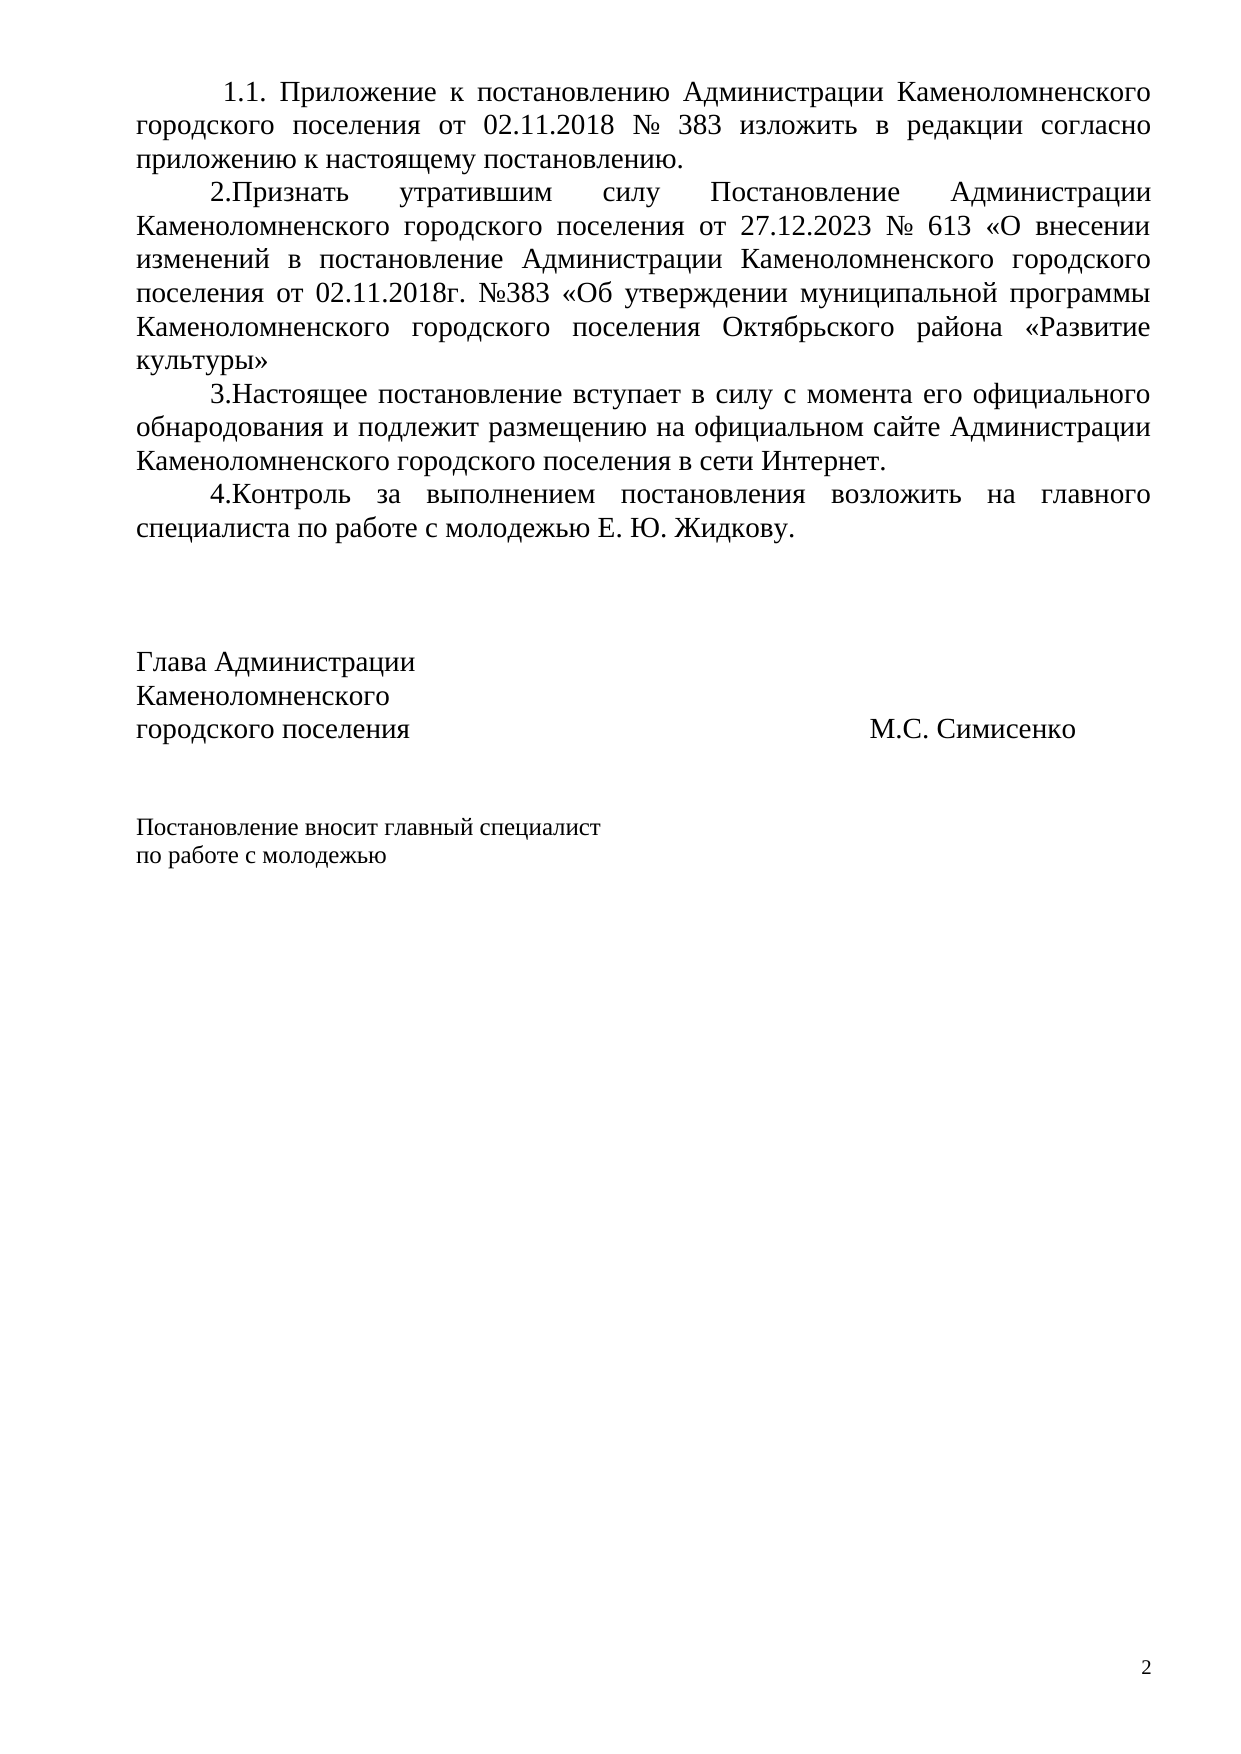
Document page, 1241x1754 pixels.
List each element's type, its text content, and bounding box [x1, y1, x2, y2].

text Глава Администрации [136, 644, 1152, 678]
text 2.Признать утратившим силу Постановление Администрации Каменоломненского городского поселения от 27.12.2023 № 613 «О внесении изменений в постановление Администрации Каменоломненского городского поселения от 02.11.2018г. №383 «Об утверждении муниципальной программы Каменоломненского городского поселения Октябрьского района «Развитие культуры» [136, 174, 1152, 376]
text Постановление вносит главный специалист [136, 812, 1152, 841]
text 1.1. Приложение к постановлению Администрации Каменоломненского городского поселения от 02.11.2018 № 383 изложить в редакции согласно приложению к настоящему постановлению. [136, 74, 1152, 174]
text городского поселения М.С. Симисенко [136, 711, 1152, 745]
text 4.Контроль за выполнением постановления возложить на главного специалиста по работе с молодежью Е. Ю. Жидкову. [136, 476, 1152, 543]
text по работе с молодежью [136, 841, 1152, 869]
text 3.Настоящее постановление вступает в силу с момента его официального обнародования и подлежит размещению на официальном сайте Администрации Каменоломненского городского поселения в сети Интернет. [136, 376, 1152, 476]
text Каменоломненского [136, 678, 1152, 711]
